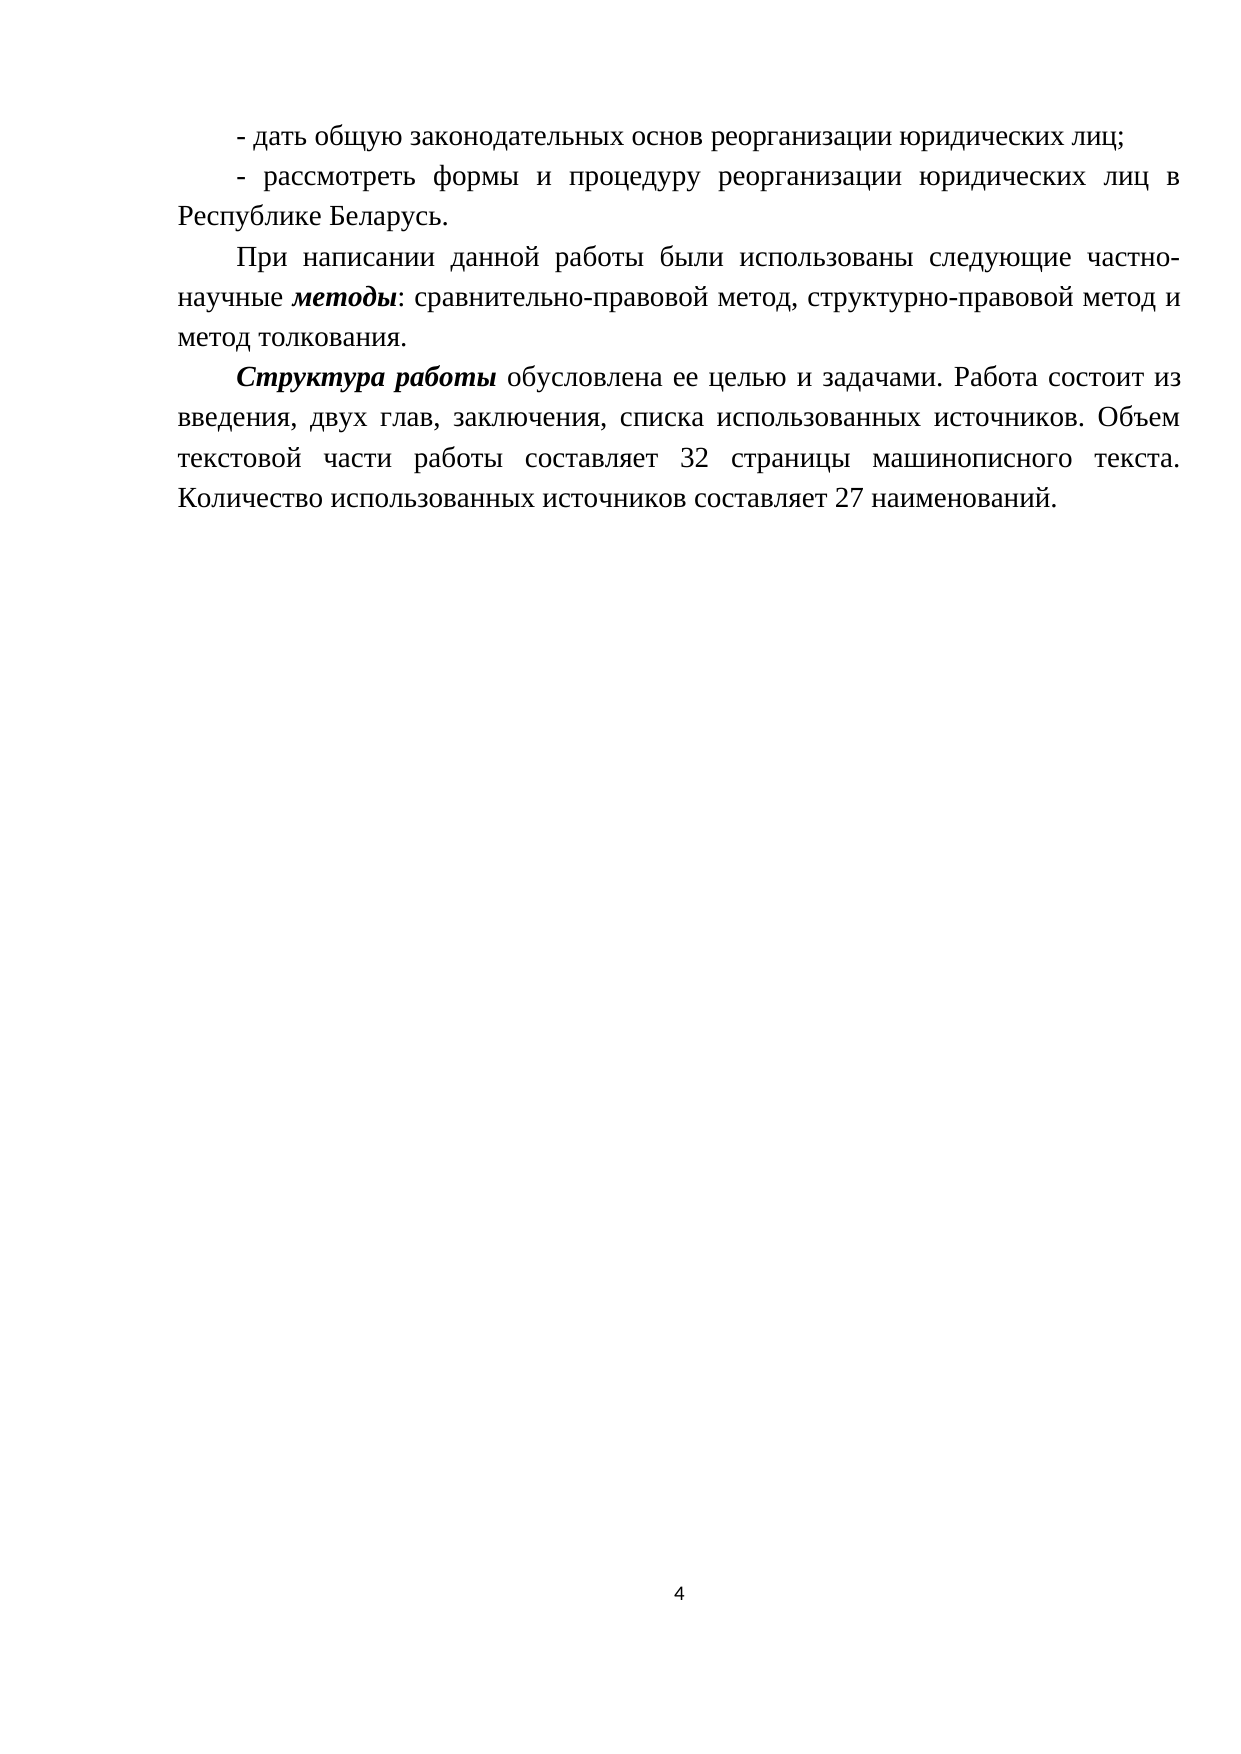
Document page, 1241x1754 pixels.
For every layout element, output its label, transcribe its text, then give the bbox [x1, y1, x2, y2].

text - дать общую законодательных основ реорганизации юридических лиц; [177, 118, 1181, 152]
text Структура работы обусловлена ее целью и задачами. Работа состоит из введения, двух глав, заключения, списка использованных источников. Объем текстовой части работы составляет 32 страницы машинописного текста. Количество использованных источников составляет 27 наименований. [177, 359, 1181, 513]
text - рассмотреть формы и процедуру реорганизации юридических лиц в Республике Беларусь. [177, 158, 1181, 232]
text При написании данной работы были использованы следующие частно-научные методы: сравнительно-правовой метод, структурно-правовой метод и метод толкования. [177, 239, 1181, 353]
